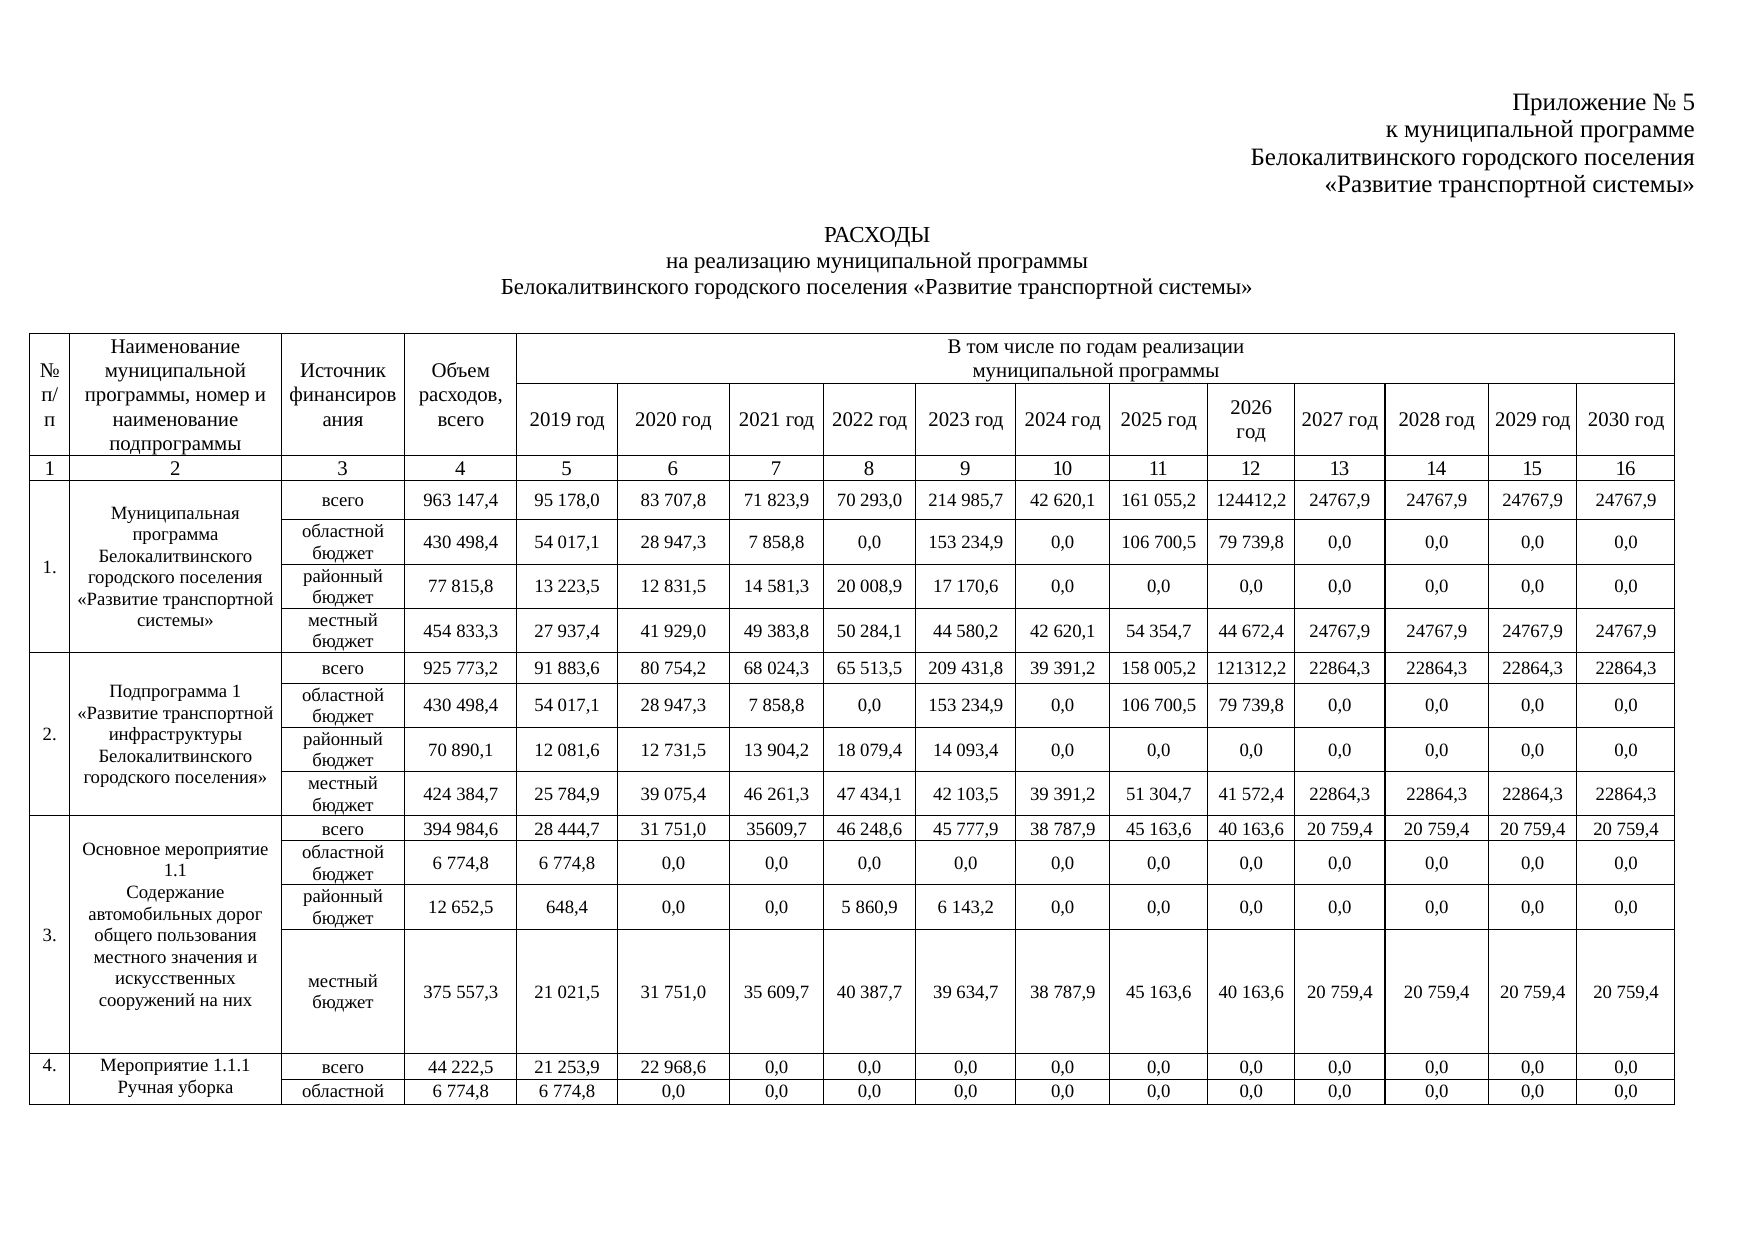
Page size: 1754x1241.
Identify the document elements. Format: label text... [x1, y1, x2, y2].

table_cell 24767,9 [1489, 481, 1576, 519]
table_cell 124412,2 [1208, 481, 1294, 519]
table_cell 2 [70, 456, 281, 480]
table_cell 91 883,6 [517, 653, 617, 683]
table_cell 28 947,3 [618, 520, 729, 563]
table_cell 394 984,6 [405, 816, 516, 840]
table_cell 10 [1016, 456, 1109, 480]
table_cell всего [282, 481, 404, 519]
table_cell 0,0 [824, 1080, 915, 1103]
table_cell 0,0 [824, 1054, 915, 1078]
table_cell 0,0 [1295, 1054, 1384, 1078]
table_cell 39 391,2 [1016, 772, 1109, 815]
text Белокалитвинского городского поселения [59, 143, 1695, 171]
table_cell 0,0 [1577, 1054, 1674, 1078]
table_cell 20 759,4 [1577, 930, 1674, 1053]
table_cell 2025 год [1110, 384, 1207, 454]
table_cell 0,0 [618, 841, 729, 884]
table_cell 7 858,8 [730, 684, 823, 727]
text «Развитие транспортной системы» [59, 171, 1695, 198]
table_header Объем расходов, всего [405, 334, 516, 454]
table_cell 0,0 [730, 1054, 823, 1078]
table_cell 40 163,6 [1208, 930, 1294, 1053]
table_cell 54 354,7 [1110, 609, 1207, 652]
table_cell 39 075,4 [618, 772, 729, 815]
table_cell 16 [1577, 456, 1674, 480]
table_cell 24767,9 [1489, 609, 1576, 652]
table_cell 35609,7 [730, 816, 823, 840]
table_cell районный бюджет [282, 885, 404, 928]
table_cell 2026 год [1208, 384, 1294, 454]
table_cell 4 [405, 456, 516, 480]
table_cell 22864,3 [1577, 772, 1674, 815]
table_cell 0,0 [618, 885, 729, 928]
table_cell 0,0 [1208, 1054, 1294, 1078]
table_cell 0,0 [1577, 520, 1674, 563]
table_cell 0,0 [1016, 520, 1109, 563]
table_cell 77 815,8 [405, 565, 516, 608]
table_cell Основное мероприятие 1.1 Содержание автомобильных дорог общего пользования местного значения и искусственных сооружений на них [70, 816, 281, 1053]
table_cell местный бюджет [282, 609, 404, 652]
table_cell областной бюджет [282, 841, 404, 884]
table_cell 13 [1295, 456, 1384, 480]
table_cell 15 [1489, 456, 1576, 480]
table_cell 0,0 [916, 1080, 1015, 1103]
table_cell 0,0 [1208, 841, 1294, 884]
table_cell 51 304,7 [1110, 772, 1207, 815]
table_cell 0,0 [1386, 1054, 1488, 1078]
table_cell 2027 год [1295, 384, 1384, 454]
table_cell 42 620,1 [1016, 481, 1109, 519]
table_cell 0,0 [1295, 565, 1384, 608]
table_cell 83 707,8 [618, 481, 729, 519]
table_cell Подпрограмма 1 «Развитие транспортной инфраструктуры Белокалитвинского городского поселения» [70, 653, 281, 815]
table_cell 0,0 [1295, 1080, 1384, 1103]
table_cell 430 498,4 [405, 684, 516, 727]
table_cell 2019 год [517, 384, 617, 454]
table_cell 6 774,8 [405, 1080, 516, 1103]
table_cell 12 652,5 [405, 885, 516, 928]
table_cell 41 929,0 [618, 609, 729, 652]
table_cell 22 968,6 [618, 1054, 729, 1078]
table_cell 0,0 [1208, 885, 1294, 928]
table_cell 214 985,7 [916, 481, 1015, 519]
table_cell 0,0 [1489, 885, 1576, 928]
table_cell 20 759,4 [1489, 930, 1576, 1053]
table_cell 17 170,6 [916, 565, 1015, 608]
table_header Наименование муниципальной программы, номер и наименование подпрограммы [70, 334, 281, 454]
table_cell 71 823,9 [730, 481, 823, 519]
table_cell 79 739,8 [1208, 520, 1294, 563]
table_cell 22864,3 [1386, 653, 1488, 683]
table_cell 3. [30, 816, 69, 1053]
text к муниципальной программе [59, 116, 1695, 143]
table_cell 2023 год [916, 384, 1015, 454]
table_cell 2020 год [618, 384, 729, 454]
table_cell 0,0 [1577, 728, 1674, 771]
text РАСХОДЫ [59, 221, 1695, 247]
table_cell 0,0 [1386, 684, 1488, 727]
table_cell 0,0 [730, 841, 823, 884]
table_cell 79 739,8 [1208, 684, 1294, 727]
table_cell 0,0 [916, 841, 1015, 884]
table_cell 38 787,9 [1016, 816, 1109, 840]
table_cell 0,0 [1208, 728, 1294, 771]
table_cell 2024 год [1016, 384, 1109, 454]
table_cell 42 620,1 [1016, 609, 1109, 652]
text Белокалитвинского городского поселения «Развитие транспортной системы» [59, 273, 1695, 300]
table_cell 0,0 [1016, 1054, 1109, 1078]
table_cell 0,0 [1386, 885, 1488, 928]
table_cell 161 055,2 [1110, 481, 1207, 519]
table_cell 14 093,4 [916, 728, 1015, 771]
table_cell Мероприятие 1.1.1 Ручная уборка внутригородских автомобильных дорог на территории Белокалитвинского городского поселения [70, 1054, 281, 1103]
table_header № п/п [30, 334, 69, 454]
table_cell всего [282, 1054, 404, 1078]
table_cell 68 024,3 [730, 653, 823, 683]
table_cell 14 581,3 [730, 565, 823, 608]
table_cell 0,0 [1577, 684, 1674, 727]
table_cell всего [282, 653, 404, 683]
table_cell 0,0 [1016, 885, 1109, 928]
table_cell 0,0 [1208, 565, 1294, 608]
table_cell 648,4 [517, 885, 617, 928]
table_cell 22864,3 [1577, 653, 1674, 683]
table_cell 0,0 [1386, 565, 1488, 608]
table_cell 0,0 [1489, 841, 1576, 884]
table_cell 0,0 [1016, 684, 1109, 727]
table_cell 14 [1386, 456, 1488, 480]
table_cell 1. [30, 481, 69, 652]
table_cell 6 [618, 456, 729, 480]
table_cell 0,0 [1489, 684, 1576, 727]
table_cell 0,0 [1295, 728, 1384, 771]
table_cell 0,0 [1295, 684, 1384, 727]
table_cell 20 759,4 [1295, 816, 1384, 840]
table_cell Муниципальная программа Белокалитвинского городского поселения «Развитие транспортной системы» [70, 481, 281, 652]
table_cell 963 147,4 [405, 481, 516, 519]
table_cell 54 017,1 [517, 520, 617, 563]
table_cell 22864,3 [1386, 772, 1488, 815]
table_cell 0,0 [1110, 1054, 1207, 1078]
table_cell 12 081,6 [517, 728, 617, 771]
table_cell 31 751,0 [618, 816, 729, 840]
table_cell местный бюджет [282, 930, 404, 1053]
table_cell всего [282, 816, 404, 840]
table_cell 80 754,2 [618, 653, 729, 683]
table_cell 49 383,8 [730, 609, 823, 652]
table_cell 0,0 [916, 1054, 1015, 1078]
table_cell областной бюджет [282, 1080, 404, 1103]
table_cell 44 672,4 [1208, 609, 1294, 652]
table_cell 925 773,2 [405, 653, 516, 683]
table_cell 20 759,4 [1295, 930, 1384, 1053]
table_cell 3 [282, 456, 404, 480]
table_cell 106 700,5 [1110, 520, 1207, 563]
table_cell 4. [30, 1054, 69, 1103]
table_cell 42 103,5 [916, 772, 1015, 815]
table_cell 2. [30, 653, 69, 815]
table_cell 0,0 [1489, 1080, 1576, 1103]
table_cell 11 [1110, 456, 1207, 480]
text Приложение № 5 [59, 89, 1695, 116]
table_cell 24767,9 [1386, 609, 1488, 652]
table_cell 7 858,8 [730, 520, 823, 563]
table_cell 0,0 [1016, 565, 1109, 608]
table_header Источник финансирования [282, 334, 404, 454]
table_cell 54 017,1 [517, 684, 617, 727]
table_cell 44 580,2 [916, 609, 1015, 652]
table_cell 153 234,9 [916, 520, 1015, 563]
table_cell 106 700,5 [1110, 684, 1207, 727]
table_cell 24767,9 [1295, 609, 1384, 652]
table_cell 40 163,6 [1208, 816, 1294, 840]
table_cell 39 634,7 [916, 930, 1015, 1053]
table_cell 95 178,0 [517, 481, 617, 519]
table_cell 424 384,7 [405, 772, 516, 815]
table_cell 158 005,2 [1110, 653, 1207, 683]
table_cell 18 079,4 [824, 728, 915, 771]
table_cell 6 143,2 [916, 885, 1015, 928]
table_cell 2028 год [1386, 384, 1488, 454]
table_cell 24767,9 [1577, 481, 1674, 519]
table_cell 0,0 [1016, 1080, 1109, 1103]
table_cell 121312,2 [1208, 653, 1294, 683]
table_cell 21 253,9 [517, 1054, 617, 1078]
table_cell 1 [30, 456, 69, 480]
table_cell 0,0 [730, 885, 823, 928]
table_cell 24767,9 [1295, 481, 1384, 519]
table_cell 21 021,5 [517, 930, 617, 1053]
table_cell 13 904,2 [730, 728, 823, 771]
table_cell 0,0 [1110, 841, 1207, 884]
table_cell 0,0 [1110, 885, 1207, 928]
table_cell 9 [916, 456, 1015, 480]
table_cell 0,0 [1386, 841, 1488, 884]
table_cell 28 947,3 [618, 684, 729, 727]
table_cell 0,0 [1110, 565, 1207, 608]
table_cell 6 774,8 [517, 1080, 617, 1103]
table_cell областной бюджет [282, 520, 404, 563]
table_cell 0,0 [1489, 565, 1576, 608]
table_cell 0,0 [1295, 885, 1384, 928]
table_cell 25 784,9 [517, 772, 617, 815]
table_cell 0,0 [1016, 728, 1109, 771]
table_cell районный бюджет [282, 565, 404, 608]
table_cell 46 261,3 [730, 772, 823, 815]
table_cell 0,0 [1577, 565, 1674, 608]
table_cell 70 293,0 [824, 481, 915, 519]
table_cell 0,0 [1295, 841, 1384, 884]
table_cell 20 759,4 [1577, 816, 1674, 840]
table_cell 0,0 [1208, 1080, 1294, 1103]
table_cell 20 759,4 [1386, 930, 1488, 1053]
table_cell 0,0 [618, 1080, 729, 1103]
table_cell 0,0 [1489, 728, 1576, 771]
table_cell 209 431,8 [916, 653, 1015, 683]
table_cell 430 498,4 [405, 520, 516, 563]
table_cell 6 774,8 [517, 841, 617, 884]
table_cell 0,0 [1386, 1080, 1488, 1103]
table_cell 8 [824, 456, 915, 480]
table_cell 6 774,8 [405, 841, 516, 884]
table_cell 0,0 [1577, 885, 1674, 928]
table_cell 47 434,1 [824, 772, 915, 815]
table_cell 0,0 [1577, 841, 1674, 884]
table_cell 40 387,7 [824, 930, 915, 1053]
table_cell 50 284,1 [824, 609, 915, 652]
table_cell 20 759,4 [1386, 816, 1488, 840]
table_cell районный бюджет [282, 728, 404, 771]
table_cell 375 557,3 [405, 930, 516, 1053]
table_cell 12 831,5 [618, 565, 729, 608]
table_cell 70 890,1 [405, 728, 516, 771]
table_cell 22864,3 [1295, 772, 1384, 815]
table_cell 45 163,6 [1110, 816, 1207, 840]
table_cell 45 777,9 [916, 816, 1015, 840]
table_cell 0,0 [1295, 520, 1384, 563]
table_cell 2021 год [730, 384, 823, 454]
table_cell 2030 год [1577, 384, 1674, 454]
table_cell 2029 год [1489, 384, 1576, 454]
table_cell 0,0 [1577, 1080, 1674, 1103]
table_cell местный бюджет [282, 772, 404, 815]
table_cell 22864,3 [1295, 653, 1384, 683]
table_cell 31 751,0 [618, 930, 729, 1053]
table_cell 7 [730, 456, 823, 480]
table_cell 46 248,6 [824, 816, 915, 840]
table_cell 13 223,5 [517, 565, 617, 608]
table_cell 454 833,3 [405, 609, 516, 652]
table_cell 0,0 [1386, 520, 1488, 563]
table_cell 0,0 [1489, 520, 1576, 563]
table_cell 5 [517, 456, 617, 480]
table_cell 0,0 [824, 520, 915, 563]
table_cell 0,0 [1110, 1080, 1207, 1103]
table_cell 20 008,9 [824, 565, 915, 608]
table_cell 12 [1208, 456, 1294, 480]
table_cell областной бюджет [282, 684, 404, 727]
table_cell 0,0 [1386, 728, 1488, 771]
table_cell 22864,3 [1489, 772, 1576, 815]
table_cell 20 759,4 [1489, 816, 1576, 840]
table_cell 28 444,7 [517, 816, 617, 840]
table_cell 44 222,5 [405, 1054, 516, 1078]
table_cell 65 513,5 [824, 653, 915, 683]
table_cell 0,0 [1489, 1054, 1576, 1078]
table_cell 0,0 [1016, 841, 1109, 884]
table_cell 27 937,4 [517, 609, 617, 652]
table_cell 0,0 [824, 684, 915, 727]
table_cell 41 572,4 [1208, 772, 1294, 815]
table_cell 5 860,9 [824, 885, 915, 928]
table_cell 22864,3 [1489, 653, 1576, 683]
table_cell 38 787,9 [1016, 930, 1109, 1053]
table_cell 0,0 [730, 1080, 823, 1103]
table_cell 2022 год [824, 384, 915, 454]
table_cell 35 609,7 [730, 930, 823, 1053]
table_cell 39 391,2 [1016, 653, 1109, 683]
text на реализацию муниципальной программы [59, 247, 1695, 273]
table_cell 0,0 [1110, 728, 1207, 771]
table_cell 0,0 [824, 841, 915, 884]
table_header В том числе по годам реализации муниципальной программы [517, 334, 1674, 382]
table_cell 45 163,6 [1110, 930, 1207, 1053]
table_cell 24767,9 [1577, 609, 1674, 652]
table_cell 153 234,9 [916, 684, 1015, 727]
table_cell 12 731,5 [618, 728, 729, 771]
table_cell 24767,9 [1386, 481, 1488, 519]
